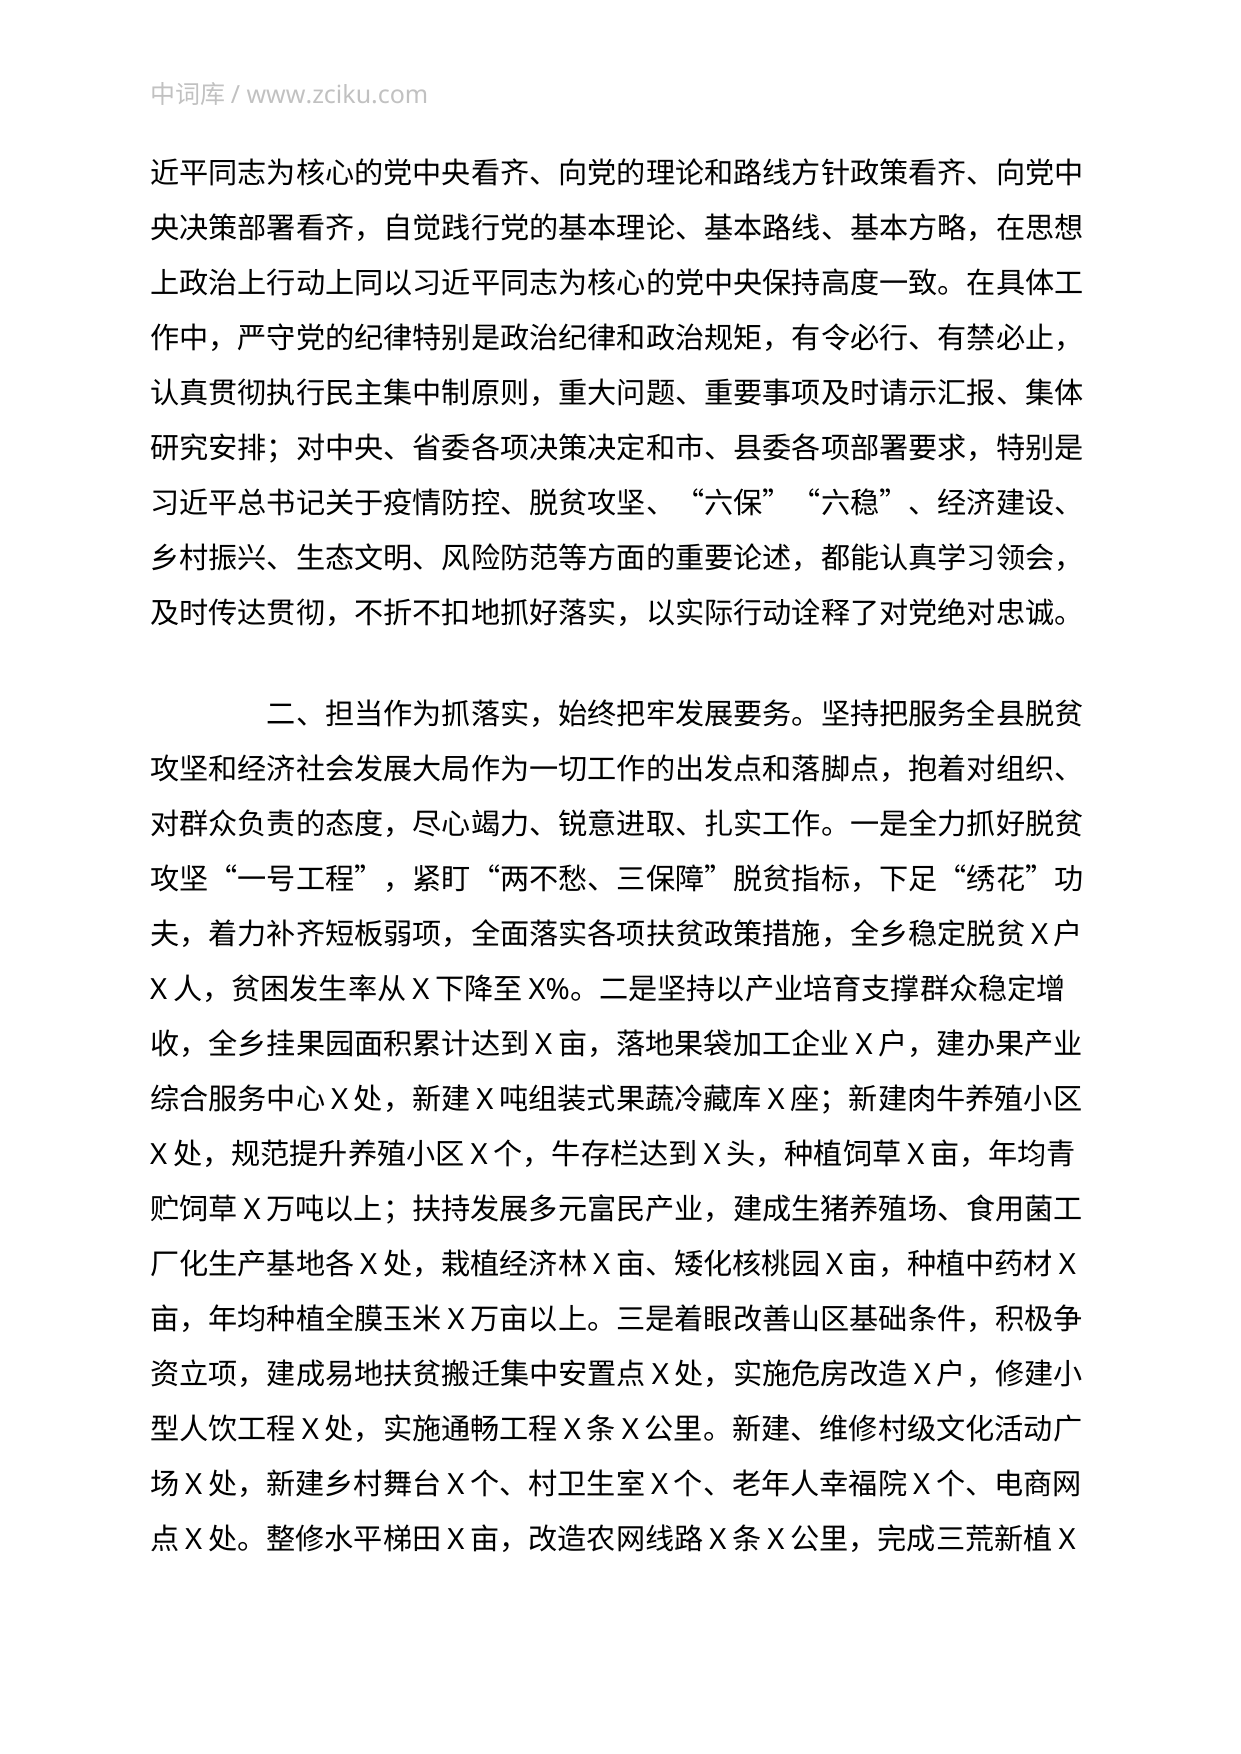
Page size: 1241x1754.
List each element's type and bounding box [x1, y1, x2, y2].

text [150, 691, 1090, 1558]
text [150, 150, 1090, 631]
